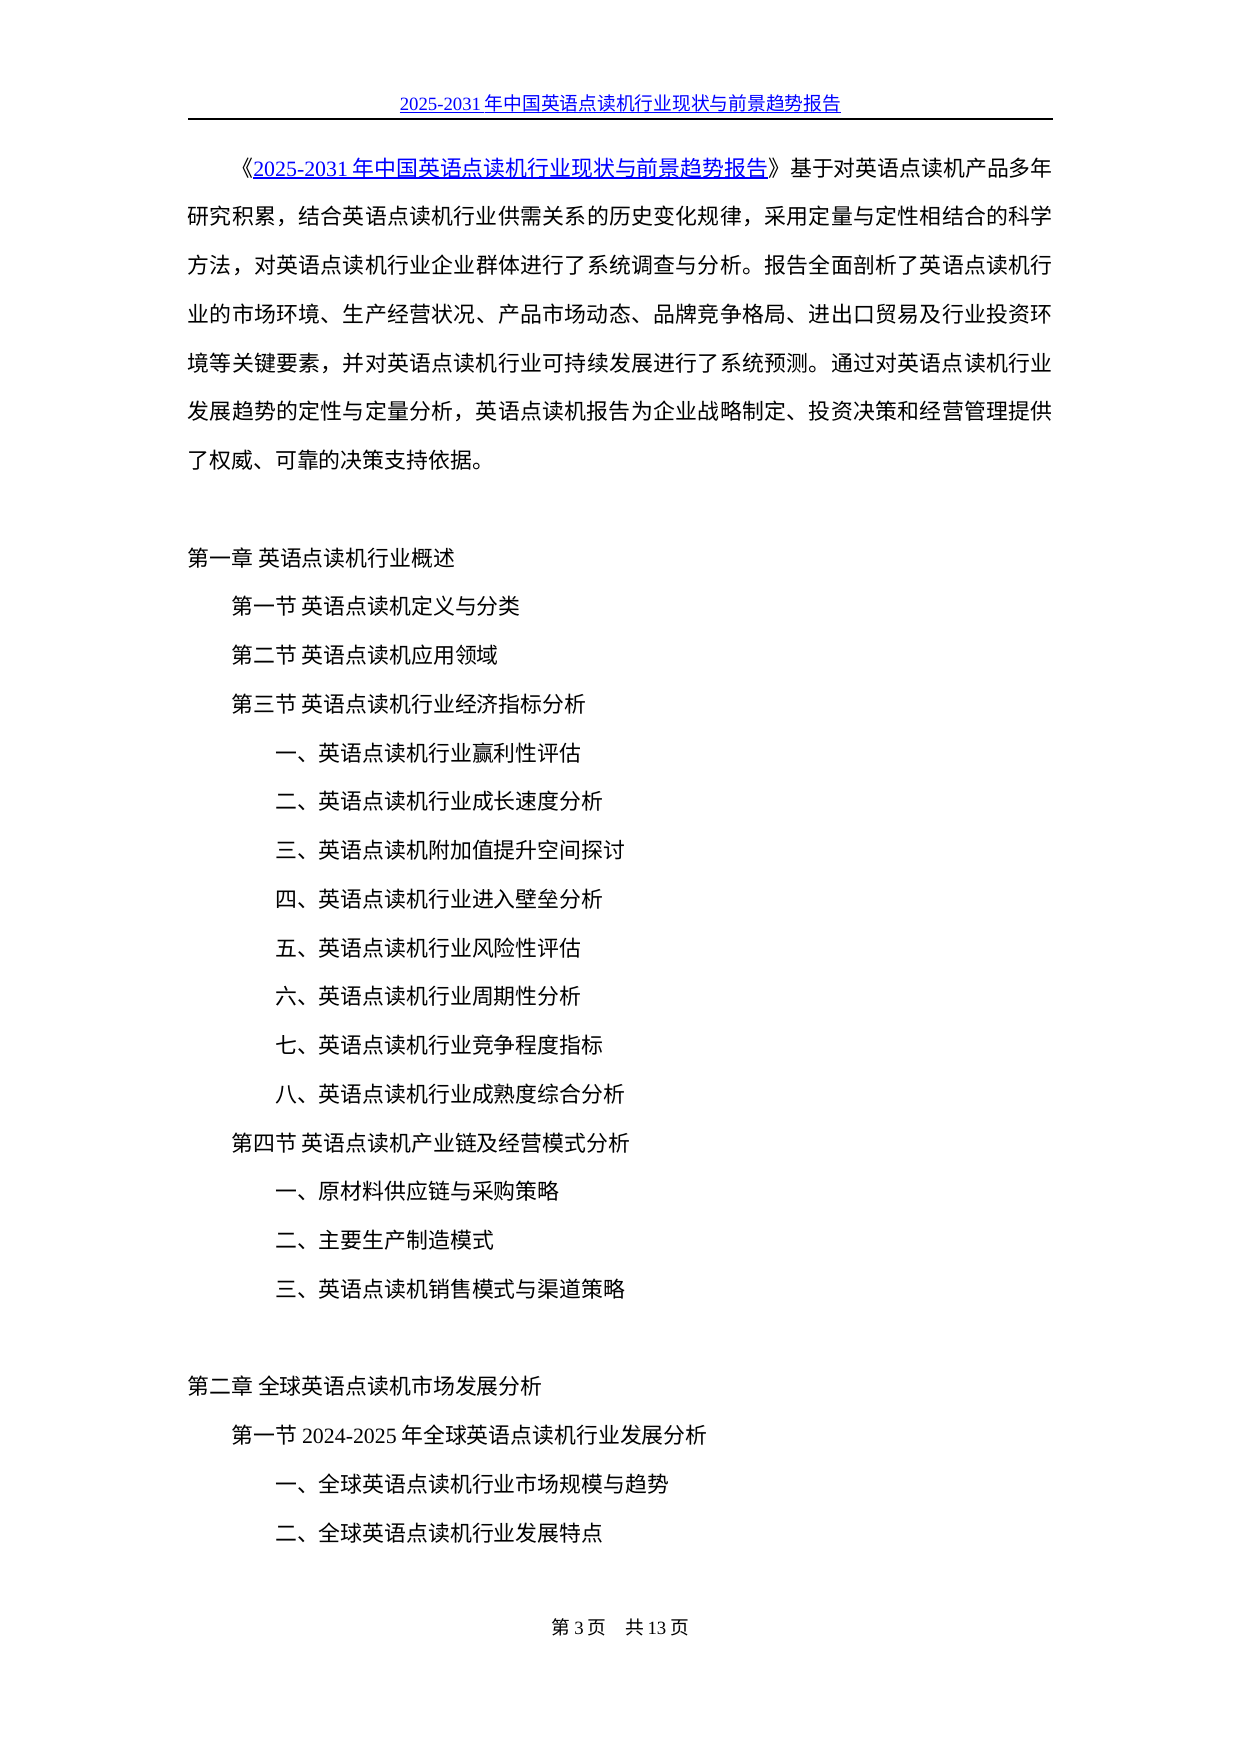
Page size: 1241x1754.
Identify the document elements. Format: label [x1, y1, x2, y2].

text [187, 150, 1053, 1548]
